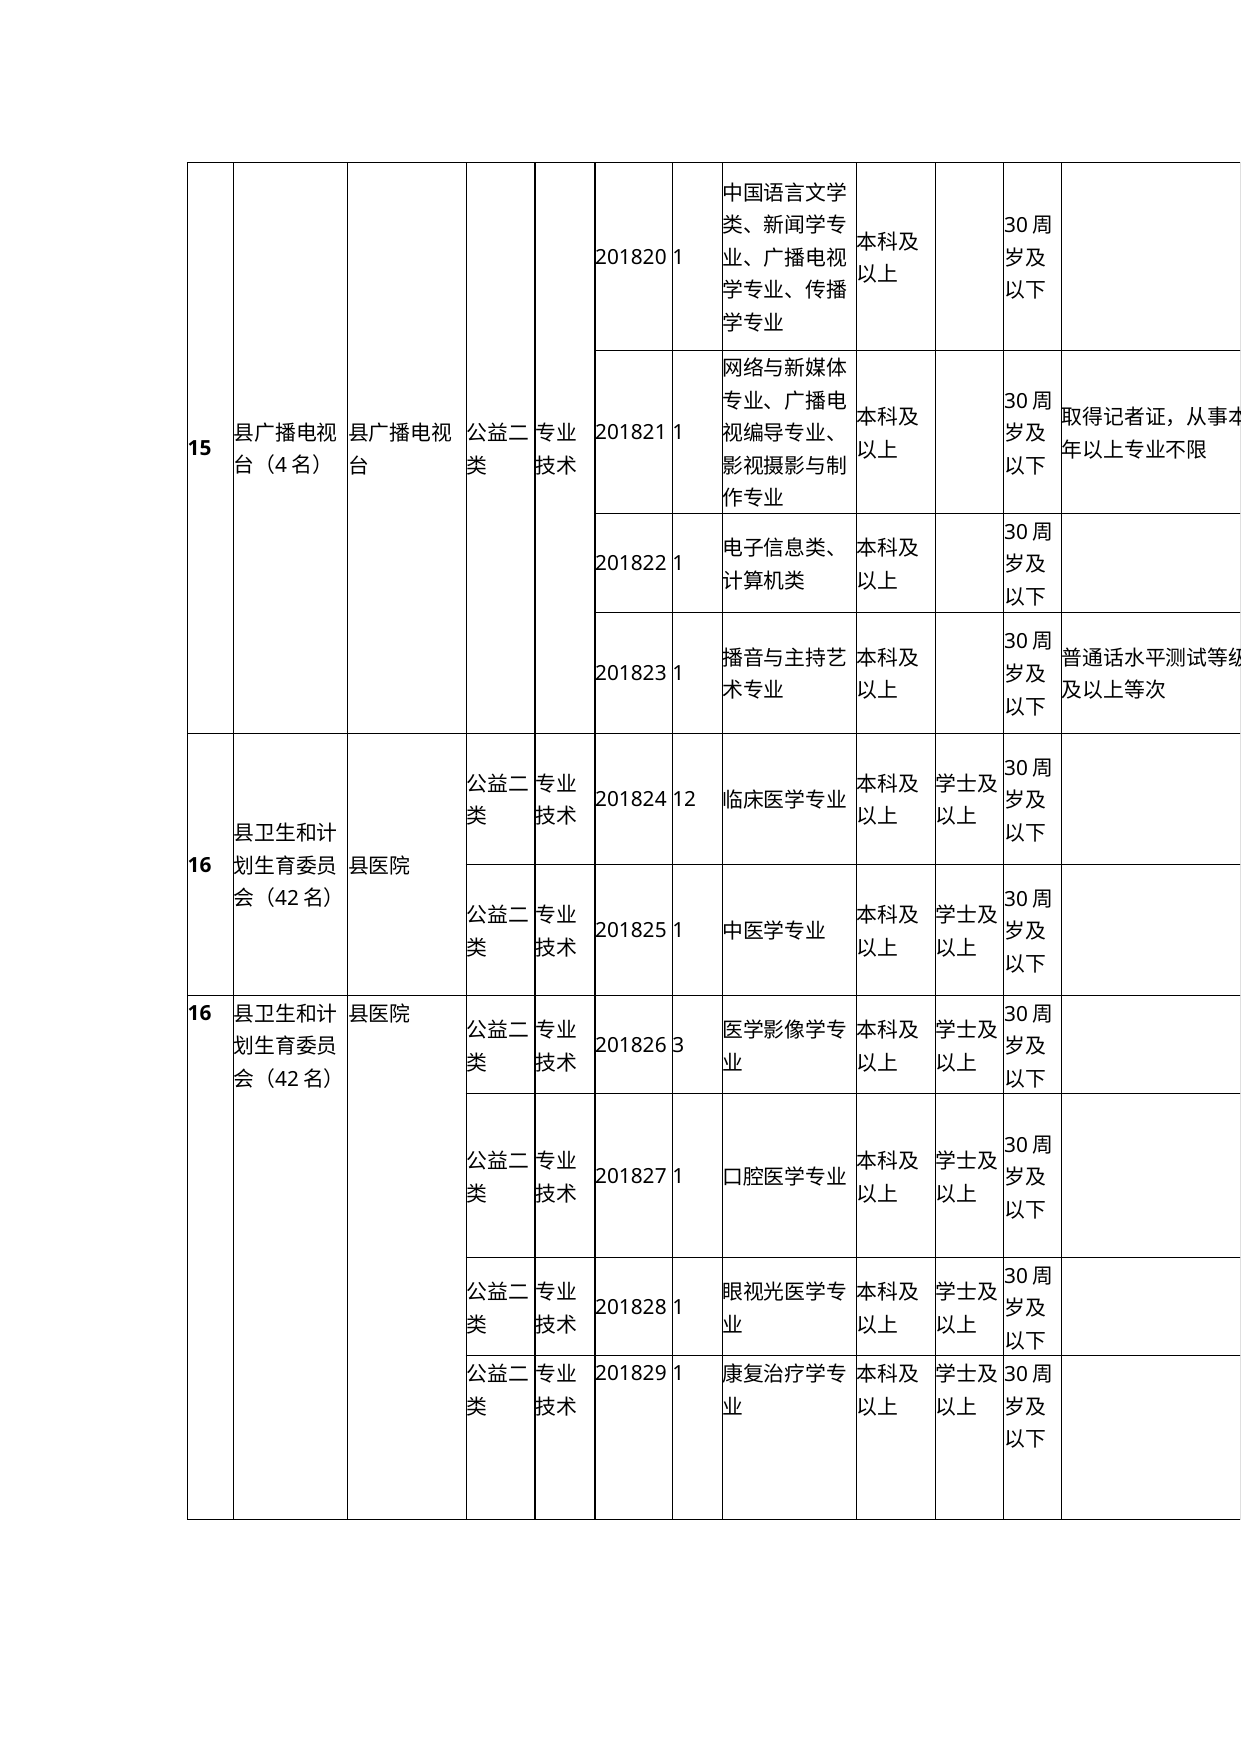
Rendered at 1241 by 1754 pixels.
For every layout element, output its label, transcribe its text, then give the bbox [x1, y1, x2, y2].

table_cell 本科及以上 [857, 1094, 935, 1257]
table_cell 中国语言文学类、新闻学专业、广播电视学专业、传播学专业 [723, 163, 856, 349]
table_cell 1 [673, 163, 722, 349]
table_cell 医学影像学专业 [723, 996, 856, 1093]
table_cell 1 [673, 514, 722, 612]
table_cell 本科及以上 [857, 351, 935, 513]
table_cell [1062, 1356, 1240, 1519]
table_cell 取得记者证，从事本岗位工作2年以上专业不限 [1062, 351, 1240, 513]
table_cell 1 [673, 1094, 722, 1257]
table_cell 12 [673, 734, 722, 864]
table_cell 201821 [596, 351, 672, 513]
table_cell 公益二类 [467, 996, 534, 1093]
table_cell 本科及以上 [857, 163, 935, 349]
table_cell 专业技术 [536, 163, 594, 732]
table_cell 学士及以上 [936, 1094, 1003, 1257]
table_cell 1 [673, 351, 722, 513]
table_cell 公益二类 [467, 1094, 534, 1257]
table_cell 学士及以上 [936, 865, 1003, 995]
table_cell [1062, 1094, 1240, 1257]
table_cell [936, 351, 1003, 513]
table_cell 201827 [596, 1094, 672, 1257]
table_cell 本科及以上 [857, 734, 935, 864]
table_cell 本科及以上 [857, 1258, 935, 1355]
table_cell 201825 [596, 865, 672, 995]
table_cell 30周岁及以下 [1004, 996, 1061, 1093]
table_cell [1062, 865, 1240, 995]
table_cell 3 [673, 996, 722, 1093]
table_cell 县医院 [348, 996, 466, 1519]
table_cell 16 [188, 996, 233, 1519]
table_cell 本科及以上 [857, 514, 935, 612]
table_cell 县医院 [348, 734, 466, 995]
table_cell 专业技术 [536, 996, 594, 1093]
table_cell [1062, 996, 1240, 1093]
table_cell 专业技术 [536, 1094, 594, 1257]
table_cell 30周岁及以下 [1004, 1356, 1061, 1519]
table_cell 本科及以上 [857, 1356, 935, 1519]
table_cell [936, 514, 1003, 612]
table_cell 1 [673, 865, 722, 995]
table_cell 公益二类 [467, 865, 534, 995]
table_cell 30周岁及以下 [1004, 514, 1061, 612]
table_cell 本科及以上 [857, 865, 935, 995]
table_cell [1062, 1258, 1240, 1355]
table_cell 201823 [596, 613, 672, 732]
table_cell 县广播电视台 [348, 163, 466, 732]
table_cell 1 [673, 613, 722, 732]
table_cell 眼视光医学专业 [723, 1258, 856, 1355]
table_cell 临床医学专业 [723, 734, 856, 864]
table_cell 30周岁及以下 [1004, 613, 1061, 732]
table_cell 16 [188, 734, 233, 995]
table_cell 公益二类 [467, 163, 534, 732]
table_cell 公益二类 [467, 734, 534, 864]
table_cell 学士及以上 [936, 996, 1003, 1093]
table_cell 公益二类 [467, 1258, 534, 1355]
table_cell 本科及以上 [857, 996, 935, 1093]
table_cell 30周岁及以下 [1004, 351, 1061, 513]
table_cell 30周岁及以下 [1004, 163, 1061, 349]
table_cell 专业技术 [536, 1258, 594, 1355]
table_cell 学士及以上 [936, 734, 1003, 864]
table_cell 201829 [596, 1356, 672, 1519]
table_cell 专业技术 [536, 865, 594, 995]
table_cell 201828 [596, 1258, 672, 1355]
table_cell 30周岁及以下 [1004, 1094, 1061, 1257]
table_cell 201820 [596, 163, 672, 349]
table_cell 201826 [596, 996, 672, 1093]
table_cell 30周岁及以下 [1004, 865, 1061, 995]
table_cell 播音与主持艺术专业 [723, 613, 856, 732]
table_cell [1062, 514, 1240, 612]
table_cell 县广播电视台（4名） [234, 163, 347, 732]
table_cell 学士及以上 [936, 1258, 1003, 1355]
table_cell 县卫生和计划生育委员会（42名） [234, 734, 347, 995]
table_cell 普通话水平测试等级在一级乙等及以上等次 [1062, 613, 1240, 732]
table_cell 学士及以上 [936, 1356, 1003, 1519]
table_cell 本科及以上 [857, 613, 935, 732]
table_cell 201824 [596, 734, 672, 864]
table_cell 30周岁及以下 [1004, 1258, 1061, 1355]
table_cell 201822 [596, 514, 672, 612]
table_cell 网络与新媒体专业、广播电视编导专业、影视摄影与制作专业 [723, 351, 856, 513]
table_cell [1062, 163, 1240, 349]
table_cell 县卫生和计划生育委员会（42名） [234, 996, 347, 1519]
table_cell 康复治疗学专业 [723, 1356, 856, 1519]
table_cell [936, 163, 1003, 349]
table_cell 专业技术 [536, 734, 594, 864]
table_cell 1 [673, 1356, 722, 1519]
table_cell 口腔医学专业 [723, 1094, 856, 1257]
table_cell [936, 613, 1003, 732]
table_cell 中医学专业 [723, 865, 856, 995]
table_cell 1 [673, 1258, 722, 1355]
table_cell 公益二类 [467, 1356, 534, 1519]
table_cell 专业技术 [536, 1356, 594, 1519]
table_cell 30周岁及以下 [1004, 734, 1061, 864]
table_cell 电子信息类、计算机类 [723, 514, 856, 612]
table_cell 15 [188, 163, 233, 732]
table_cell [1062, 734, 1240, 864]
